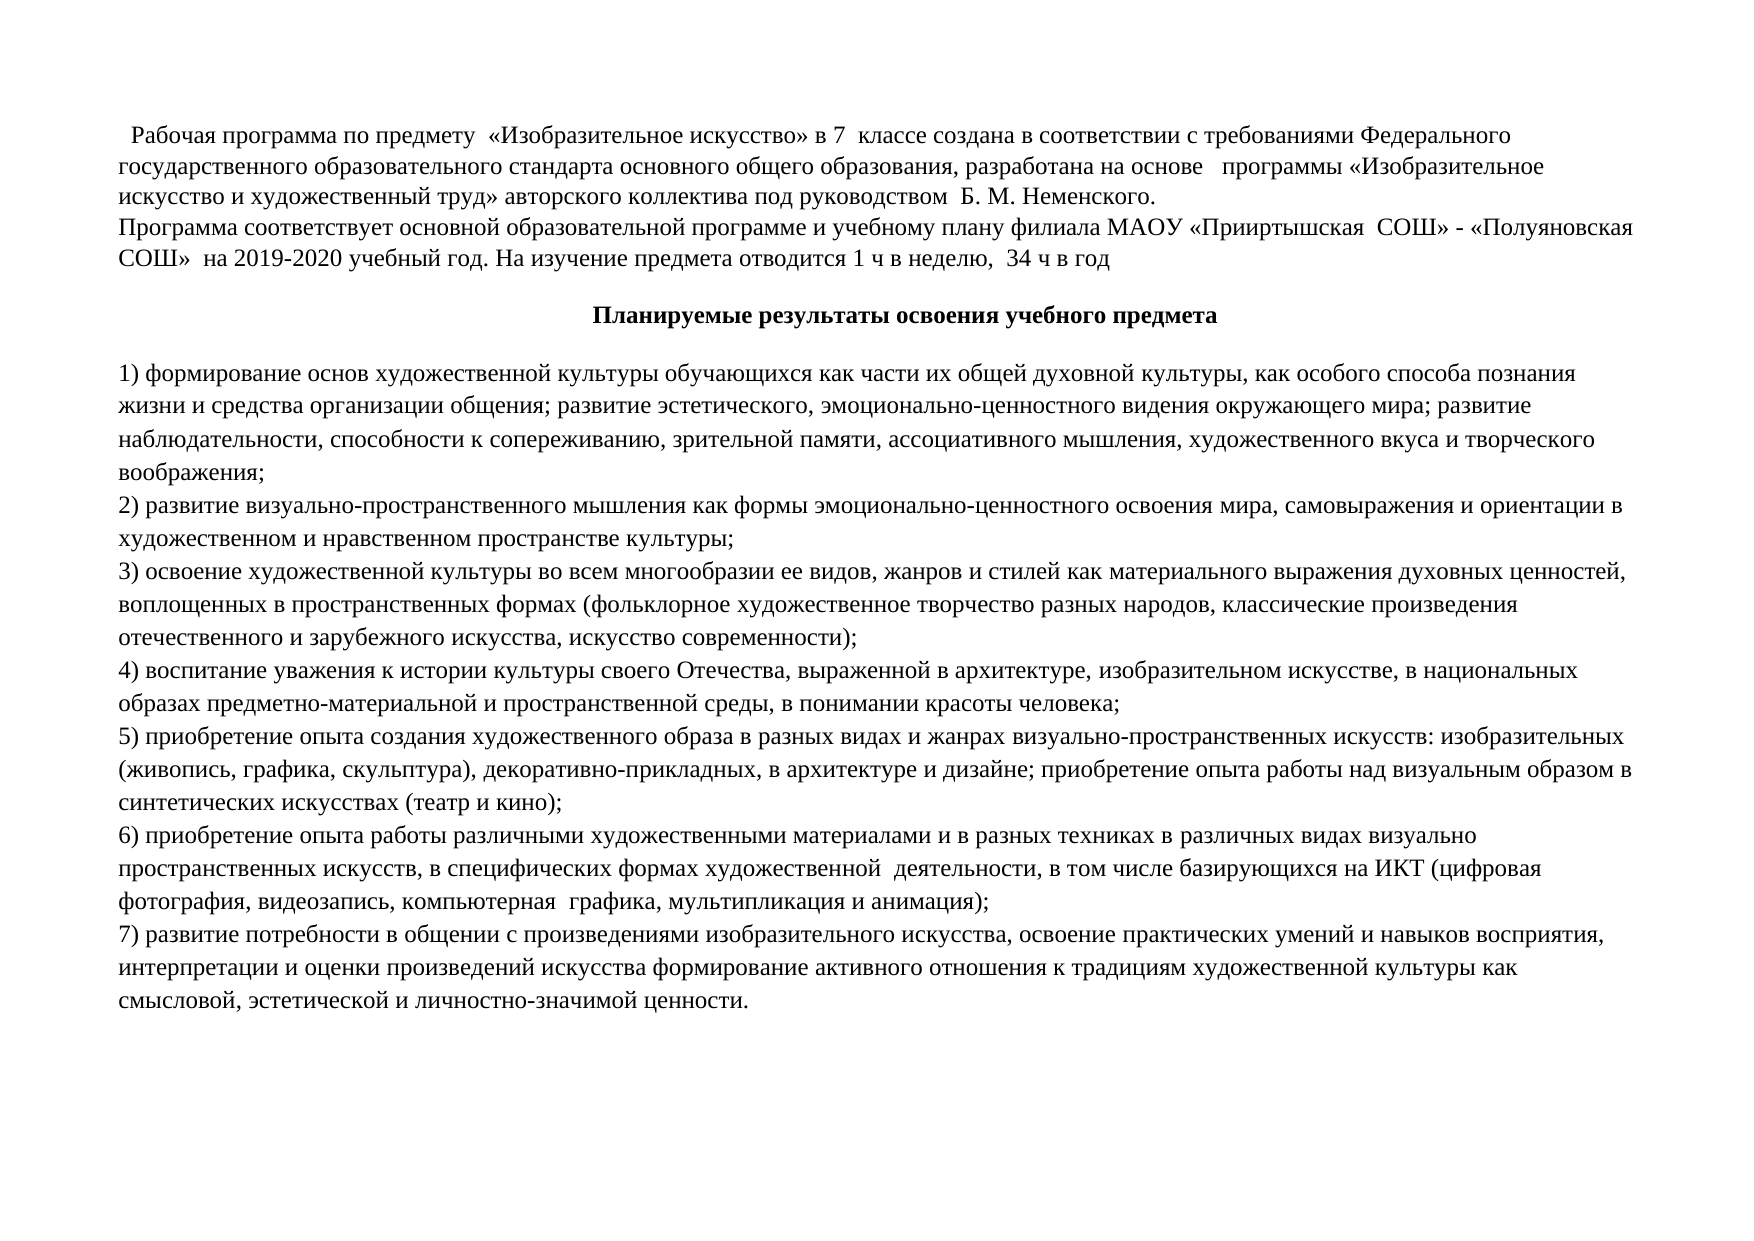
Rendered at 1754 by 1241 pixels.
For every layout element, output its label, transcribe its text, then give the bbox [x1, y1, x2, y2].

text 1) формирование основ художественной культуры обучающихся как части их общей духовной культуры, как особого способа познания жизни и средства организации общения; развитие эстетического, эмоционально-ценностного видения окружающего мира; развитие наблюдательности, способности к сопереживанию, зрительной памяти, ассоциативного мышления, художественного вкуса и творческого воображения; 2) развитие визуально-пространственного мышления как формы эмоционально-ценностного освоения мира, самовыражения и ориентации в художественном и нравственном пространстве культуры; 3) освоение художественной культуры во всем многообразии ее видов, жанров и стилей как материального выражения духовных ценностей, воплощенных в пространственных формах (фольклорное художественное творчество разных народов, классические произведения отечественного и зарубежного искусства, искусство современности); 4) воспитание уважения к истории культуры своего Отечества, выраженной в архитектуре, изобразительном искусстве, в национальных образах предметно-материальной и пространственной среды, в понимании красоты человека; 5) приобретение опыта создания художественного образа в разных видах и жанрах визуально-пространственных искусств: изобразительных (живопись, графика, скульптура), декоративно-прикладных, в архитектуре и дизайне; приобретение опыта работы над визуальным образом в синтетических искусствах (театр и кино); 6) приобретение опыта работы различными художественными материалами и в разных техниках в различных видах визуально пространственных искусств, в специфических формах художественной деятельности, в том числе базирующихся на ИКТ (цифровая фотография, видеозапись, компьютерная графика, мультипликация и анимация); 7) развитие потребности в общении с произведениями изобразительного искусства, освоение практических умений и навыков восприятия, интерпретации и оценки произведений искусства формирование активного отношения к традициям художественной культуры как смысловой, эстетической и личностно-значимой ценности. [118, 358, 1636, 1014]
text Планируемые результаты освоения учебного предмета [118, 300, 1636, 329]
text Программа соответствует основной образовательной программе и учебному плану филиала МАОУ «Прииртышская СОШ» - «Полуяновская СОШ» на 2019-2020 учебный год. На изучение предмета отводится 1 ч в неделю, 34 ч в год [118, 210, 1636, 271]
text Рабочая программа по предмету «Изобразительное искусство» в 7 классе создана в соответствии с требованиями Федерального государственного образовательного стандарта основного общего образования, разработана на основе программы «Изобразительное искусство и художественный труд» авторского коллектива под руководством Б. М. Неменского. [118, 118, 1636, 210]
